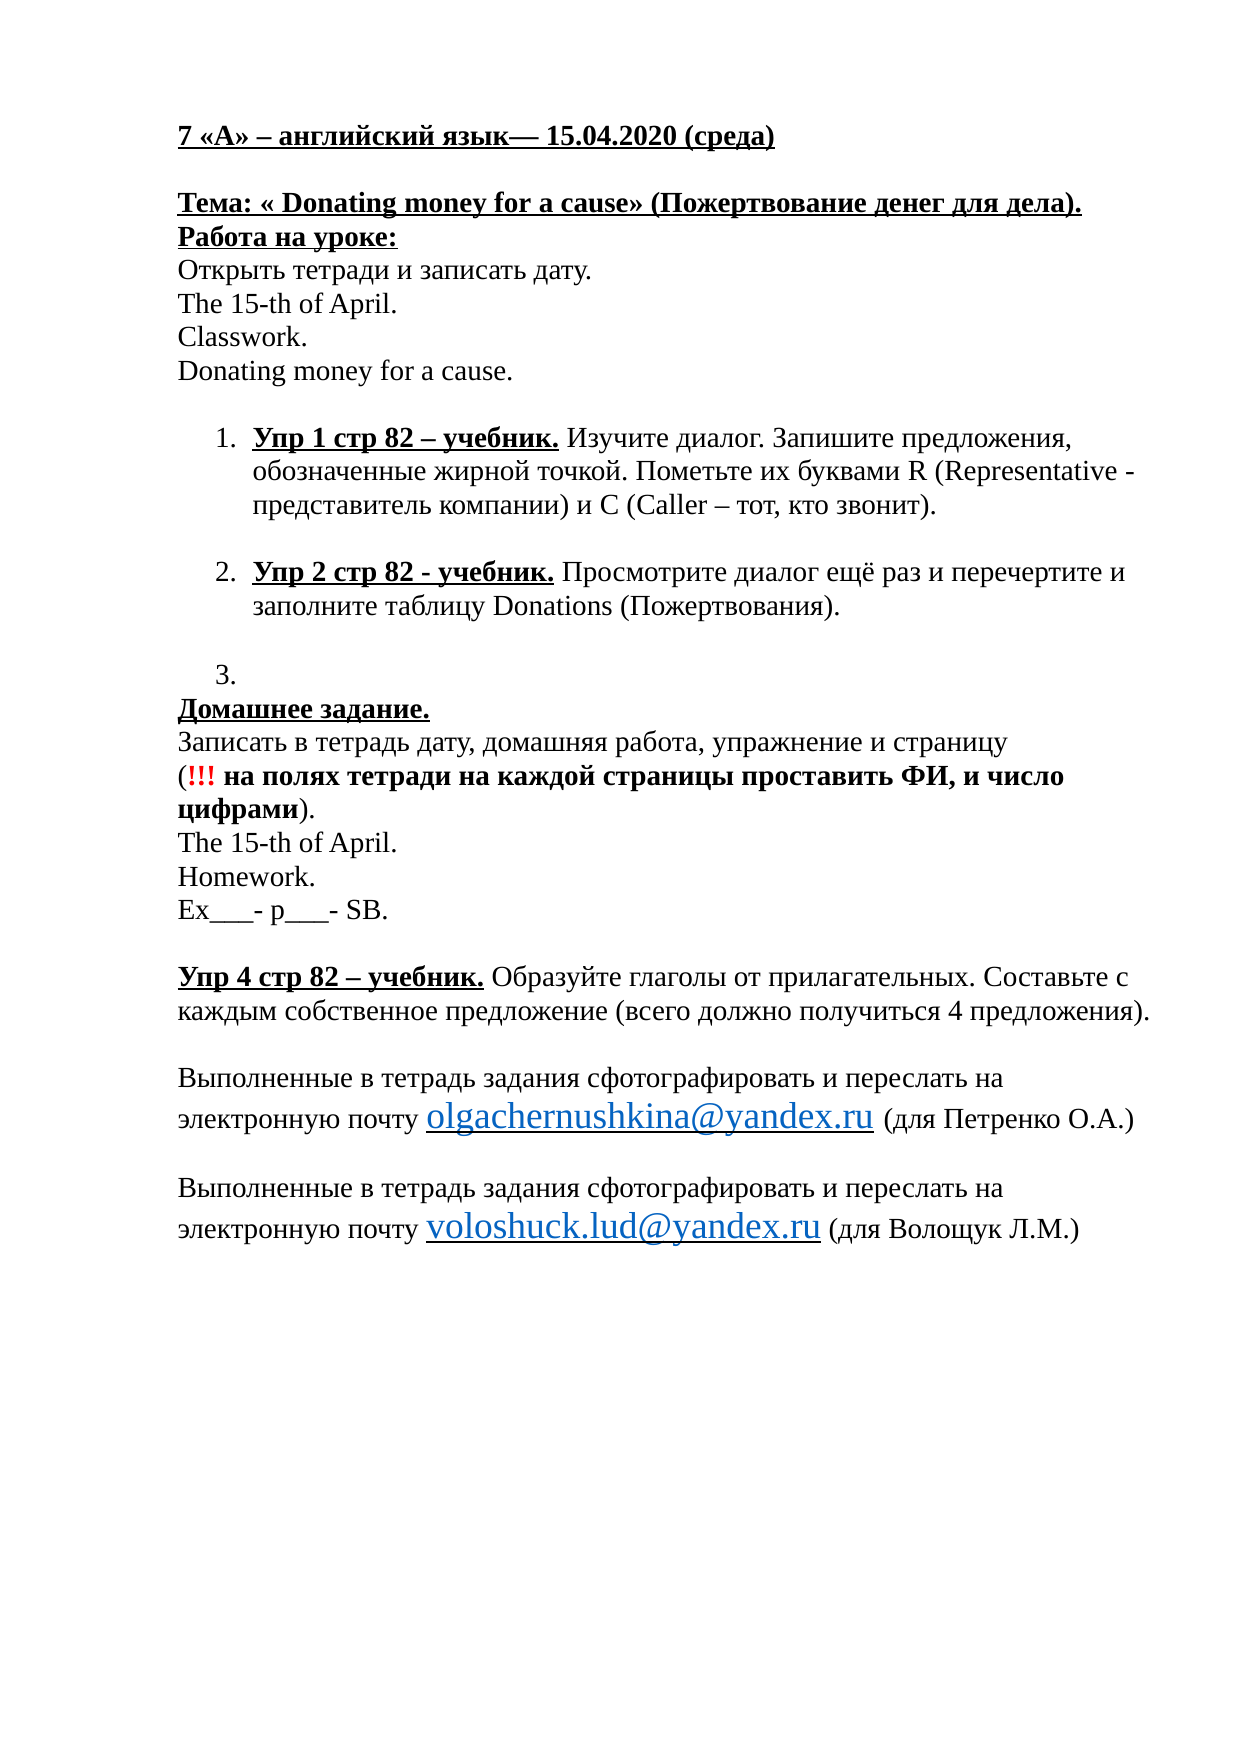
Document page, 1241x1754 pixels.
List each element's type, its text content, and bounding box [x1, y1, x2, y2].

text Работа на уроке: [177, 219, 1152, 252]
text Домашнее задание. [177, 691, 1152, 724]
list Упр 1 стр 82 – учебник. Изучите диалог. Запишите предложения, обозначенные жирной точкой. Пометьте их буквами R (Representative - представитель компании) и C (Caller – тот, кто звонит). [215, 420, 1152, 521]
text Упр 4 стр 82 – учебник. Образуйте глаголы от прилагательных. Составьте с каждым собственное предложение (всего должно получиться 4 предложения). [177, 959, 1152, 1026]
text Выполненные в тетрадь задания сфотографировать и переслать на электронную почту olgachernushkina@yandex.ru (для Петренко О.А.) [177, 1060, 1152, 1137]
text Classwork. [177, 319, 1152, 353]
text Homework. [177, 859, 1152, 892]
text Donating money for a cause. [177, 353, 1152, 386]
text Тема: « Donating money for a cause» (Пожертвование денег для дела). [177, 185, 1152, 219]
text (!!! на полях тетради на каждой страницы проставить ФИ, и число цифрами). [177, 758, 1152, 825]
text Открыть тетради и записать дату. [177, 252, 1152, 286]
list Упр 2 стр 82 - учебник. Просмотрите диалог ещё раз и перечертите и заполните таблицу Donations (Пожертвования). [215, 554, 1152, 621]
text 7 «А» – английский язык— 15.04.2020 (среда) [177, 118, 1152, 152]
text The 15-th of April. [177, 286, 1152, 319]
text Ex___- p___- SB. [177, 892, 1152, 926]
text The 15-th of April. [177, 825, 1152, 859]
text Записать в тетрадь дату, домашняя работа, упражнение и страницу [177, 724, 1152, 758]
text Выполненные в тетрадь задания сфотографировать и переслать на электронную почту voloshuck.lud@yandex.ru (для Волощук Л.М.) [177, 1170, 1152, 1247]
